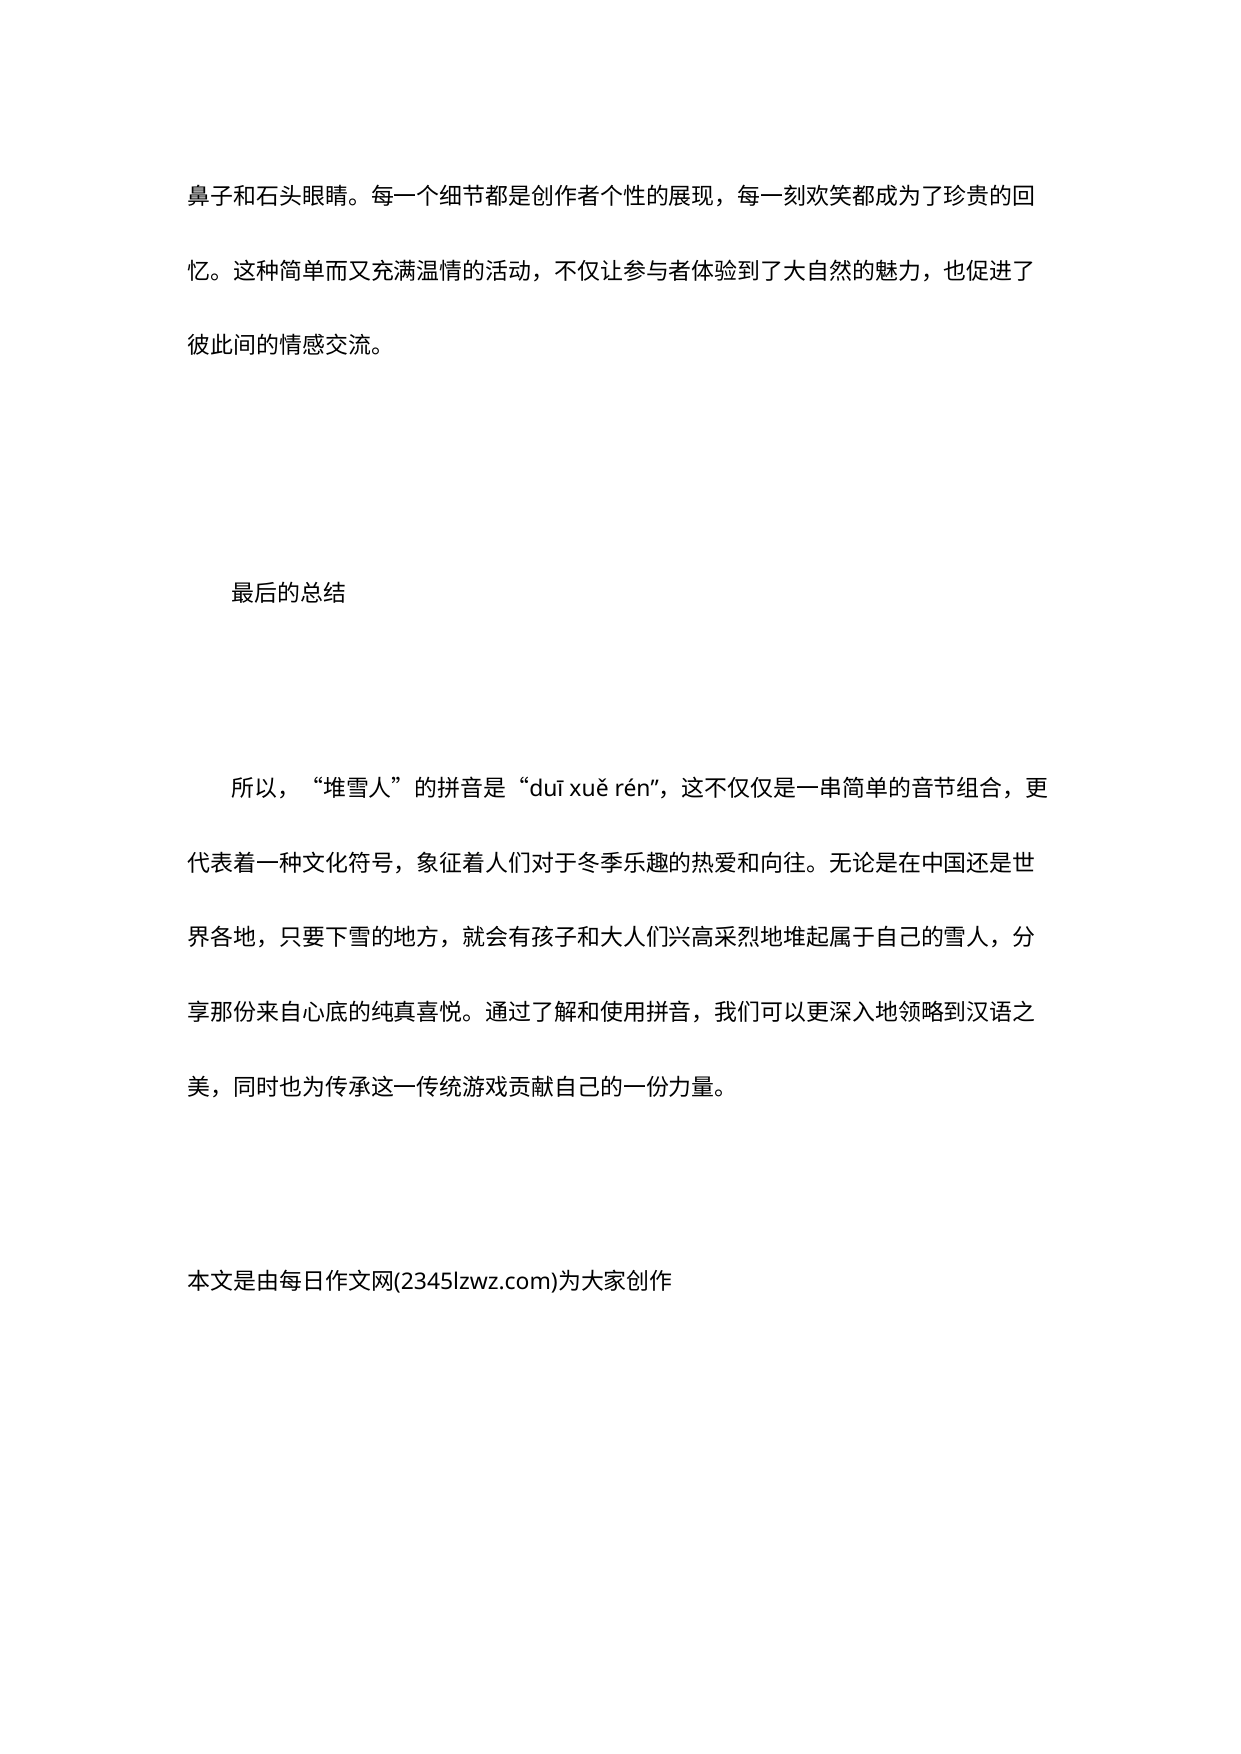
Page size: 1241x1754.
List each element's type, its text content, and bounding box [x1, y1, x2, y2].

text 所以，“堆雪人”的拼音是“duī xuě rén”，这不仅仅是一串简单的音节组合，更代表着一种文化符号，象征着人们对于冬季乐趣的热爱和向往。无论是在中国还是世界各地，只要下雪的地方，就会有孩子和大人们兴高采烈地堆起属于自己的雪人，分享那份来自心底的纯真喜悦。通过了解和使用拼音，我们可以更深入地领略到汉语之美，同时也为传承这一传统游戏贡献自己的一份力量。 [187, 754, 1053, 1118]
text 本文是由每日作文网(2345lzwz.com)为大家创作 [187, 1247, 1053, 1312]
text 最后的总结 [187, 559, 1053, 624]
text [187, 162, 1053, 376]
